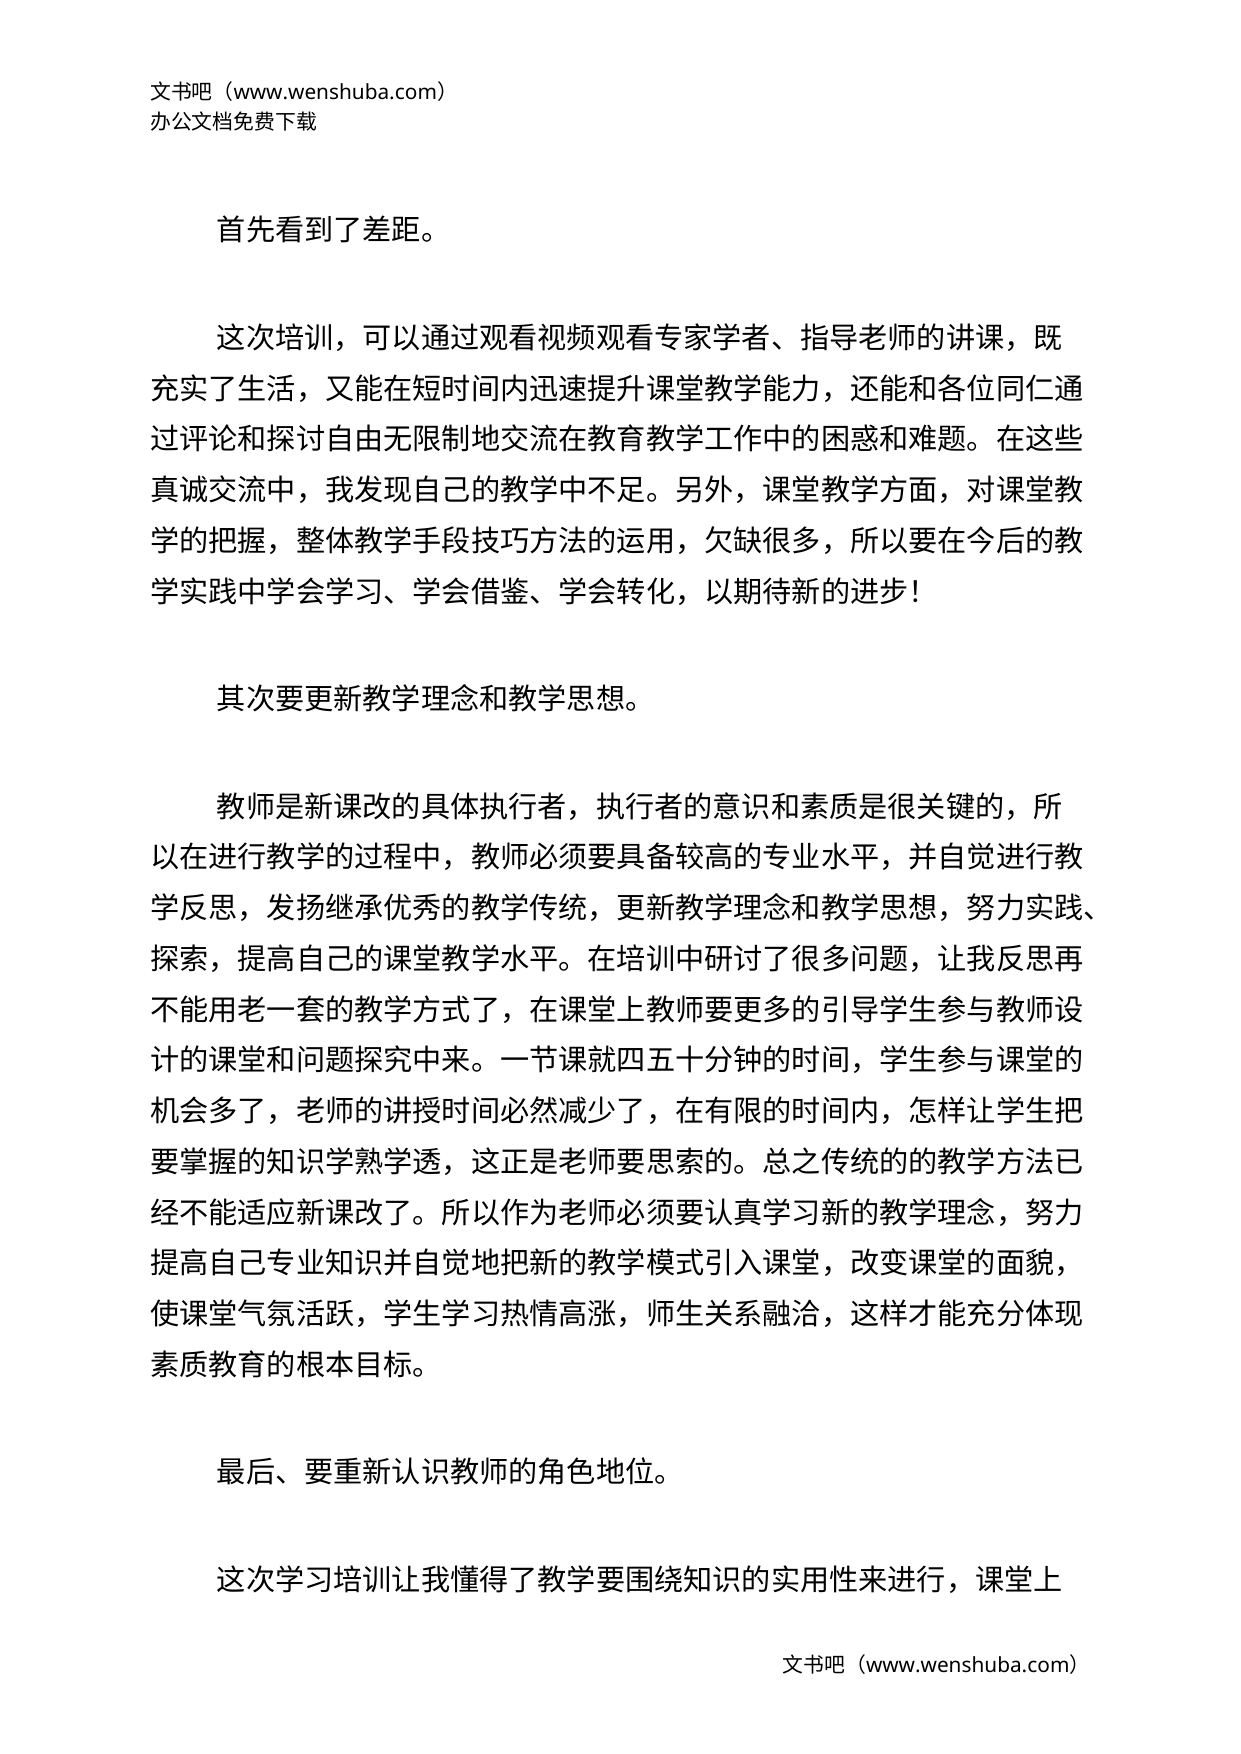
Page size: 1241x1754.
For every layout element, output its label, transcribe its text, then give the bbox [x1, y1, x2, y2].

text 教师是新课改的具体执行者，执行者的意识和素质是很关键的，所以在进行教学的过程中，教师必须要具备较高的专业水平，并自觉进行教学反思，发扬继承优秀的教学传统，更新教学理念和教学思想，努力实践、探索，提高自己的课堂教学水平。在培训中研讨了很多问题，让我反思再不能用老一套的教学方式了，在课堂上教师要更多的引导学生参与教师设计的课堂和问题探究中来。一节课就四五十分钟的时间，学生参与课堂的机会多了，老师的讲授时间必然减少了，在有限的时间内，怎样让学生把要掌握的知识学熟学透，这正是老师要思索的。总之传统的的教学方法已经不能适应新课改了。所以作为老师必须要认真学习新的教学理念，努力提高自己专业知识并自觉地把新的教学模式引入课堂，改变课堂的面貌，使课堂气氛活跃，学生学习热情高涨，师生关系融洽，这样才能充分体现素质教育的根本目标。 [150, 783, 1090, 1384]
text 首先看到了差距。 [150, 207, 1090, 249]
text 最后、要重新认识教师的角色地位。 [150, 1449, 1090, 1491]
text 其次要更新教学理念和教学思想。 [150, 676, 1090, 718]
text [150, 1557, 1090, 1599]
text 这次培训，可以通过观看视频观看专家学者、指导老师的讲课，既充实了生活，又能在短时间内迅速提升课堂教学能力，还能和各位同仁通过评论和探讨自由无限制地交流在教育教学工作中的困惑和难题。在这些真诚交流中，我发现自己的教学中不足。另外，课堂教学方面，对课堂教学的把握，整体教学手段技巧方法的运用，欠缺很多，所以要在今后的教学实践中学会学习、学会借鉴、学会转化，以期待新的进步！ [150, 314, 1090, 610]
